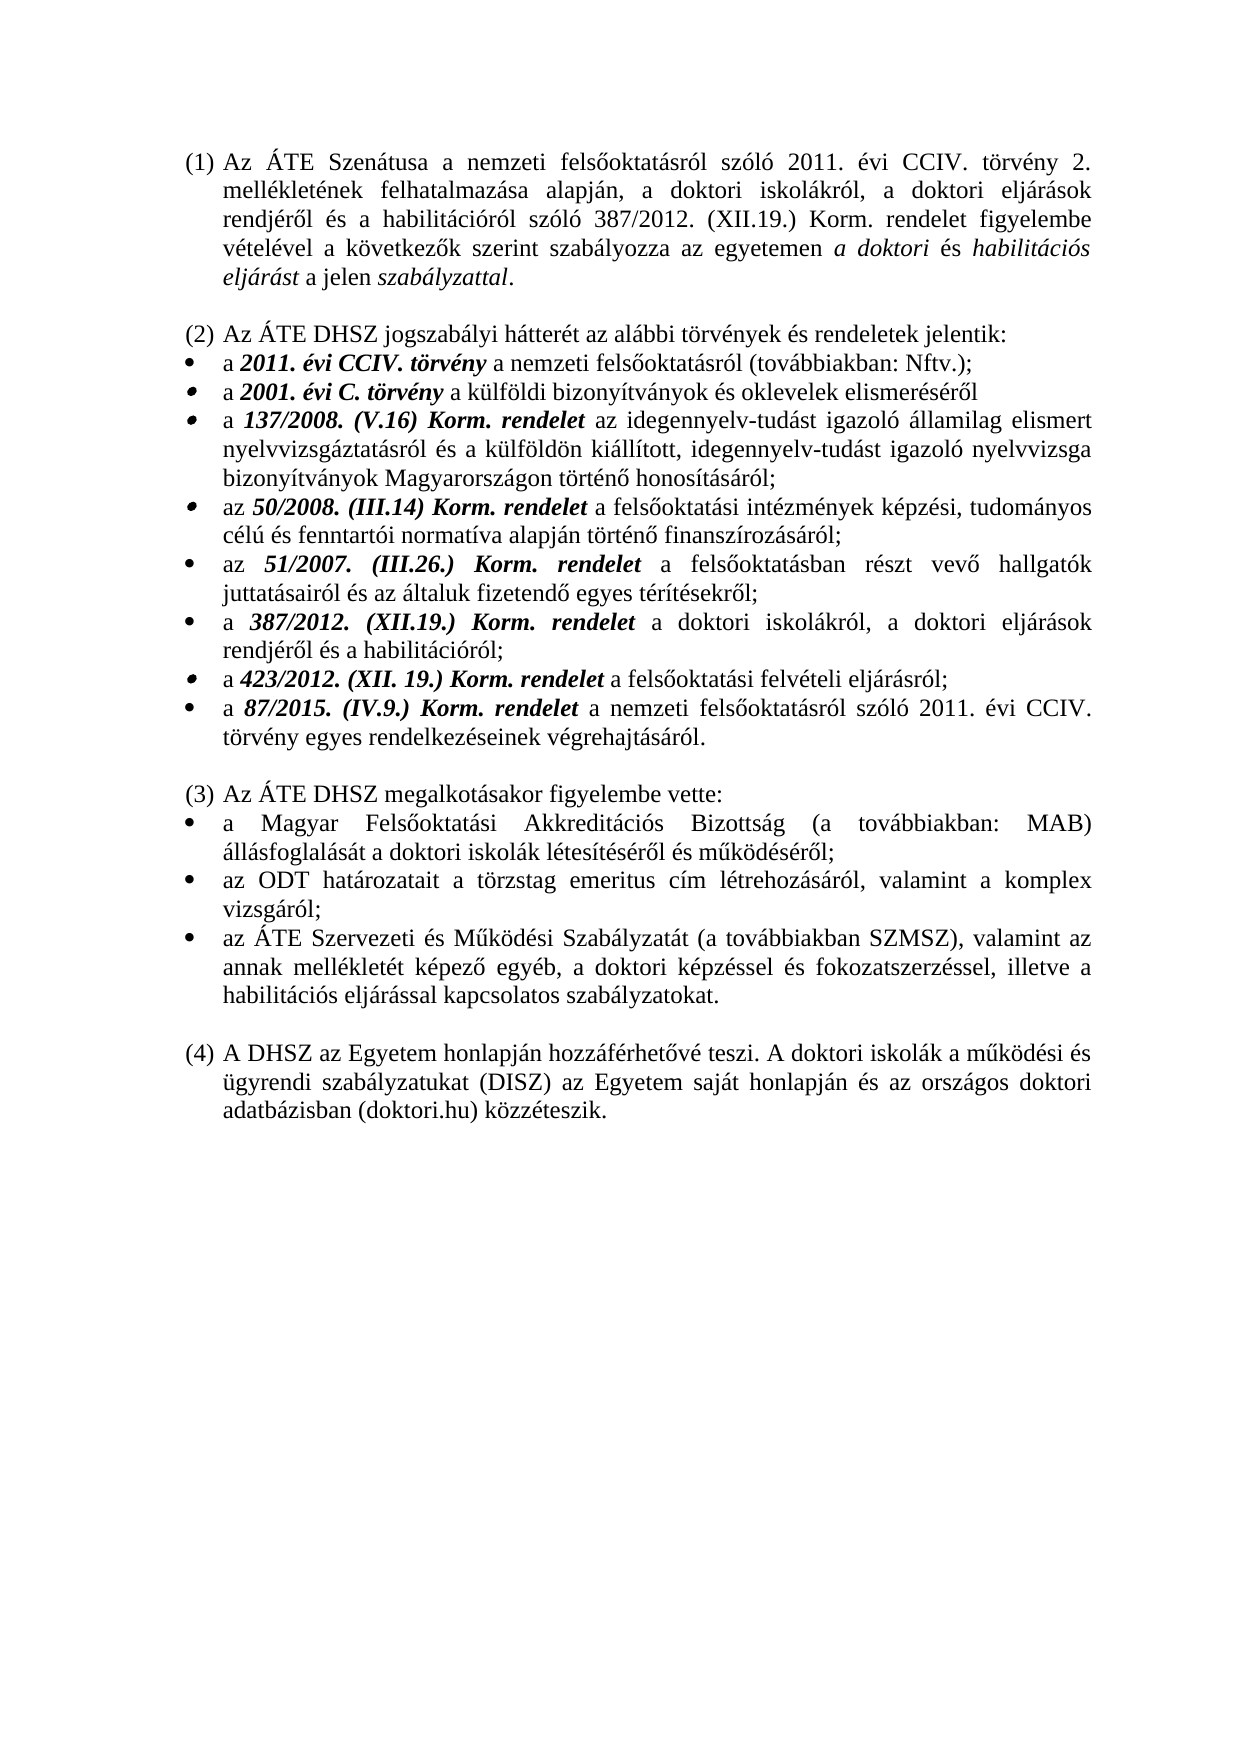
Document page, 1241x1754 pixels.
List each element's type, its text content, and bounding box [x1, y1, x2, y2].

list a 137/2008. (V.16) Korm. rendelet az idegennyelv-tudást igazoló államilag elismert nyelvvizsgáztatásról és a külföldön kiállított, idegennyelv-tudást igazoló nyelvvizsga bizonyítványok Magyarországon történő honosításáról; [185, 406, 1092, 492]
list az 50/2008. (III.14) Korm. rendelet a felsőoktatási intézmények képzési, tudományos célú és fenntartói normatíva alapján történő finanszírozásáról; [185, 492, 1092, 549]
list A DHSZ az Egyetem honlapján hozzáférhetővé teszi. A doktori iskolák a működési és ügyrendi szabályzatukat (DISZ) az Egyetem saját honlapján és az országos doktori adatbázisban (doktori.hu) közzéteszik. [185, 1038, 1092, 1124]
list az ÁTE Szervezeti és Működési Szabályzatát (a továbbiakban SZMSZ), valamint az annak mellékletét képező egyéb, a doktori képzéssel és fokozatszerzéssel, illetve a habilitációs eljárással kapcsolatos szabályzatokat. [185, 923, 1092, 1009]
list Az ÁTE Szenátusa a nemzeti felsőoktatásról szóló 2011. évi CCIV. törvény 2. mellékletének felhatalmazása alapján, a doktori iskolákról, a doktori eljárások rendjéről és a habilitációról szóló 387/2012. (XII.19.) Korm. rendelet figyelembe vételével a következők szerint szabályozza az egyetemen a doktori és habilitációs eljárást a jelen szabályzattal. [185, 147, 1092, 291]
list a 87/2015. (IV.9.) Korm. rendelet a nemzeti felsőoktatásról szóló 2011. évi CCIV. törvény egyes rendelkezéseinek végrehajtásáról. [185, 693, 1092, 751]
list a Magyar Felsőoktatási Akkreditációs Bizottság (a továbbiakban: MAB) állásfoglalását a doktori iskolák létesítéséről és működéséről; [185, 808, 1092, 866]
list az 51/2007. (III.26.) Korm. rendelet a felsőoktatásban részt vevő hallgatók juttatásairól és az általuk fizetendő egyes térítésekről; [185, 549, 1092, 607]
list az ODT határozatait a törzstag emeritus cím létrehozásáról, valamint a komplex vizsgáról; [185, 866, 1092, 923]
list a 387/2012. (XII.19.) Korm. rendelet a doktori iskolákról, a doktori eljárások rendjéről és a habilitációról; [185, 607, 1092, 664]
list a 2001. évi C. törvény a külföldi bizonyítványok és oklevelek elismeréséről [185, 377, 1092, 406]
list a 2011. évi CCIV. törvény a nemzeti felsőoktatásról (továbbiakban: Nftv.); [185, 348, 1092, 377]
list Az ÁTE DHSZ jogszabályi hátterét az alábbi törvények és rendeletek jelentik: [185, 319, 1092, 348]
list Az ÁTE DHSZ megalkotásakor figyelembe vette: [185, 779, 1092, 808]
list a 423/2012. (XII. 19.) Korm. rendelet a felsőoktatási felvételi eljárásról; [185, 664, 1092, 693]
